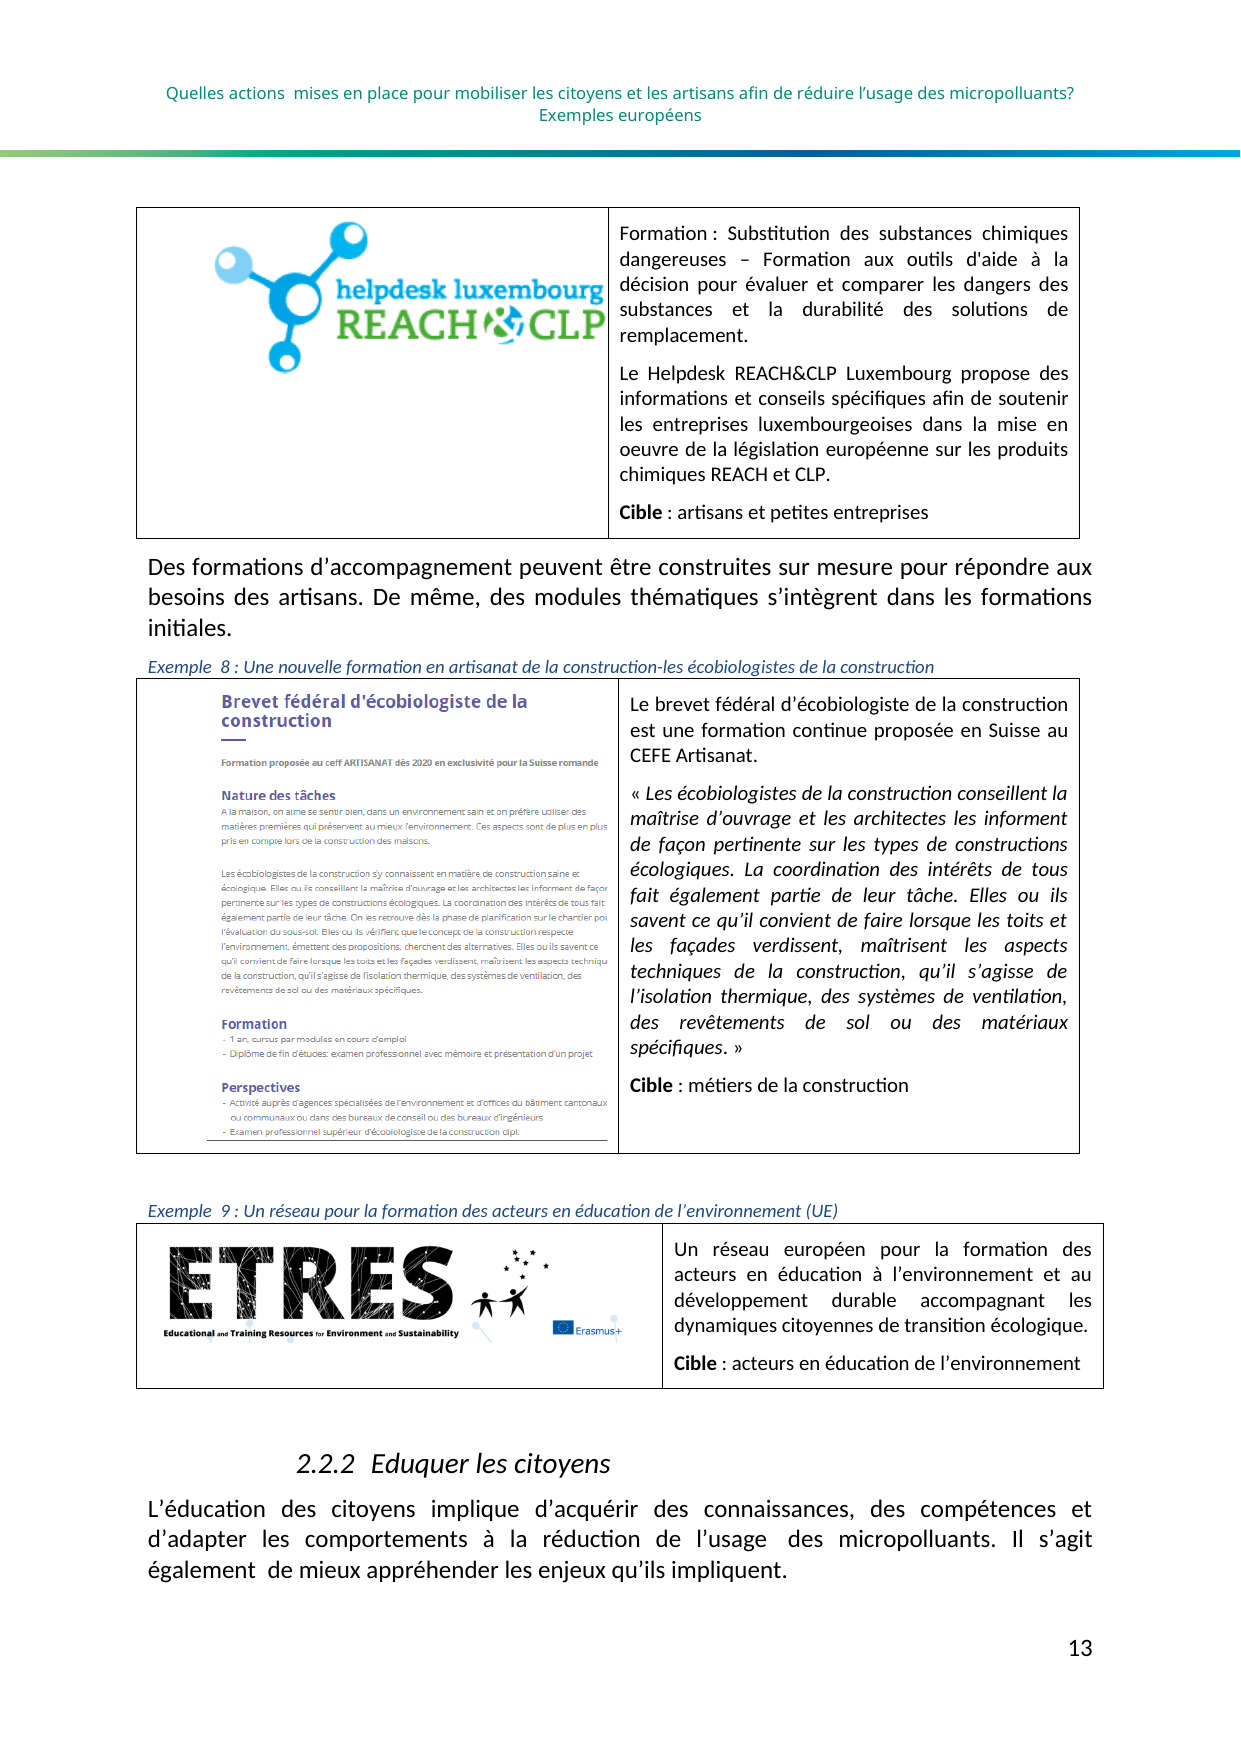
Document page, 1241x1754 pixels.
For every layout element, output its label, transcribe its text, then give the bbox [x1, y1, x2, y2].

table_header [137, 1224, 662, 1388]
picture [147, 1236, 652, 1343]
table_header [137, 208, 608, 537]
picture [206, 691, 608, 1141]
text L’éducation des citoyens implique d’acquérir des connaissances, des compétences et d’adapter les comportements à la réduction de l’usage des micropolluants. Il s’agit également de mieux appréhender les enjeux qu’ils impliquent. [148, 1493, 1092, 1584]
text Exemple 8 : Une nouvelle formation en artisanat de la construction-les écobiologistes de la construction [148, 655, 1092, 678]
table_header Le brevet fédéral d’écobiologiste de la construction est une formation continue proposée en Suisse au CEFE Artisanat. « Les écobiologistes de la construction conseillent la maîtrise d’ouvrage et les architectes les informent de façon pertinente sur les types de constructions écologiques. La coordination des intérêts de tous fait également partie de leur tâche. Elles ou ils savent ce qu’il convient de faire lorsque les toits et les façades verdissent, maîtrisent les aspects techniques de la construction, qu’il s’agisse de l’isolation thermique, des systèmes de ventilation, des revêtements de sol ou des matériaux spécifiques. » Cible : métiers de la construction [619, 679, 1079, 1153]
picture [0, 150, 607, 157]
text Exemple 9 : Un réseau pour la formation des acteurs en éducation de l’environnement (UE) [148, 1200, 1092, 1223]
table_header Formation : Substitution des substances chimiques dangereuses – Formation aux outils d'aide à la décision pour évaluer et comparer les dangers des substances et la durabilité des solutions de remplacement. Le Helpdesk REACH&CLP Luxembourg propose des informations et conseils spécifiques afin de soutenir les entreprises luxembourgeoises dans la mise en oeuvre de la législation européenne sur les produits chimiques REACH et CLP. Cible : artisans et petites entreprises [609, 208, 1079, 537]
table_header Un réseau européen pour la formation des acteurs en éducation à l’environnement et au développement durable accompagnant les dynamiques citoyennes de transition écologique. Cible : acteurs en éducation de l’environnement [663, 1224, 1103, 1388]
text Des formations d’accompagnement peuvent être construites sur mesure pour répondre aux besoins des artisans. De même, des modules thématiques s’intègrent dans les formations initiales. [148, 551, 1092, 642]
picture [756, 150, 939, 157]
subtitle Eduquer les citoyens [296, 1445, 1092, 1480]
picture [206, 220, 608, 374]
table_header [137, 679, 618, 1153]
